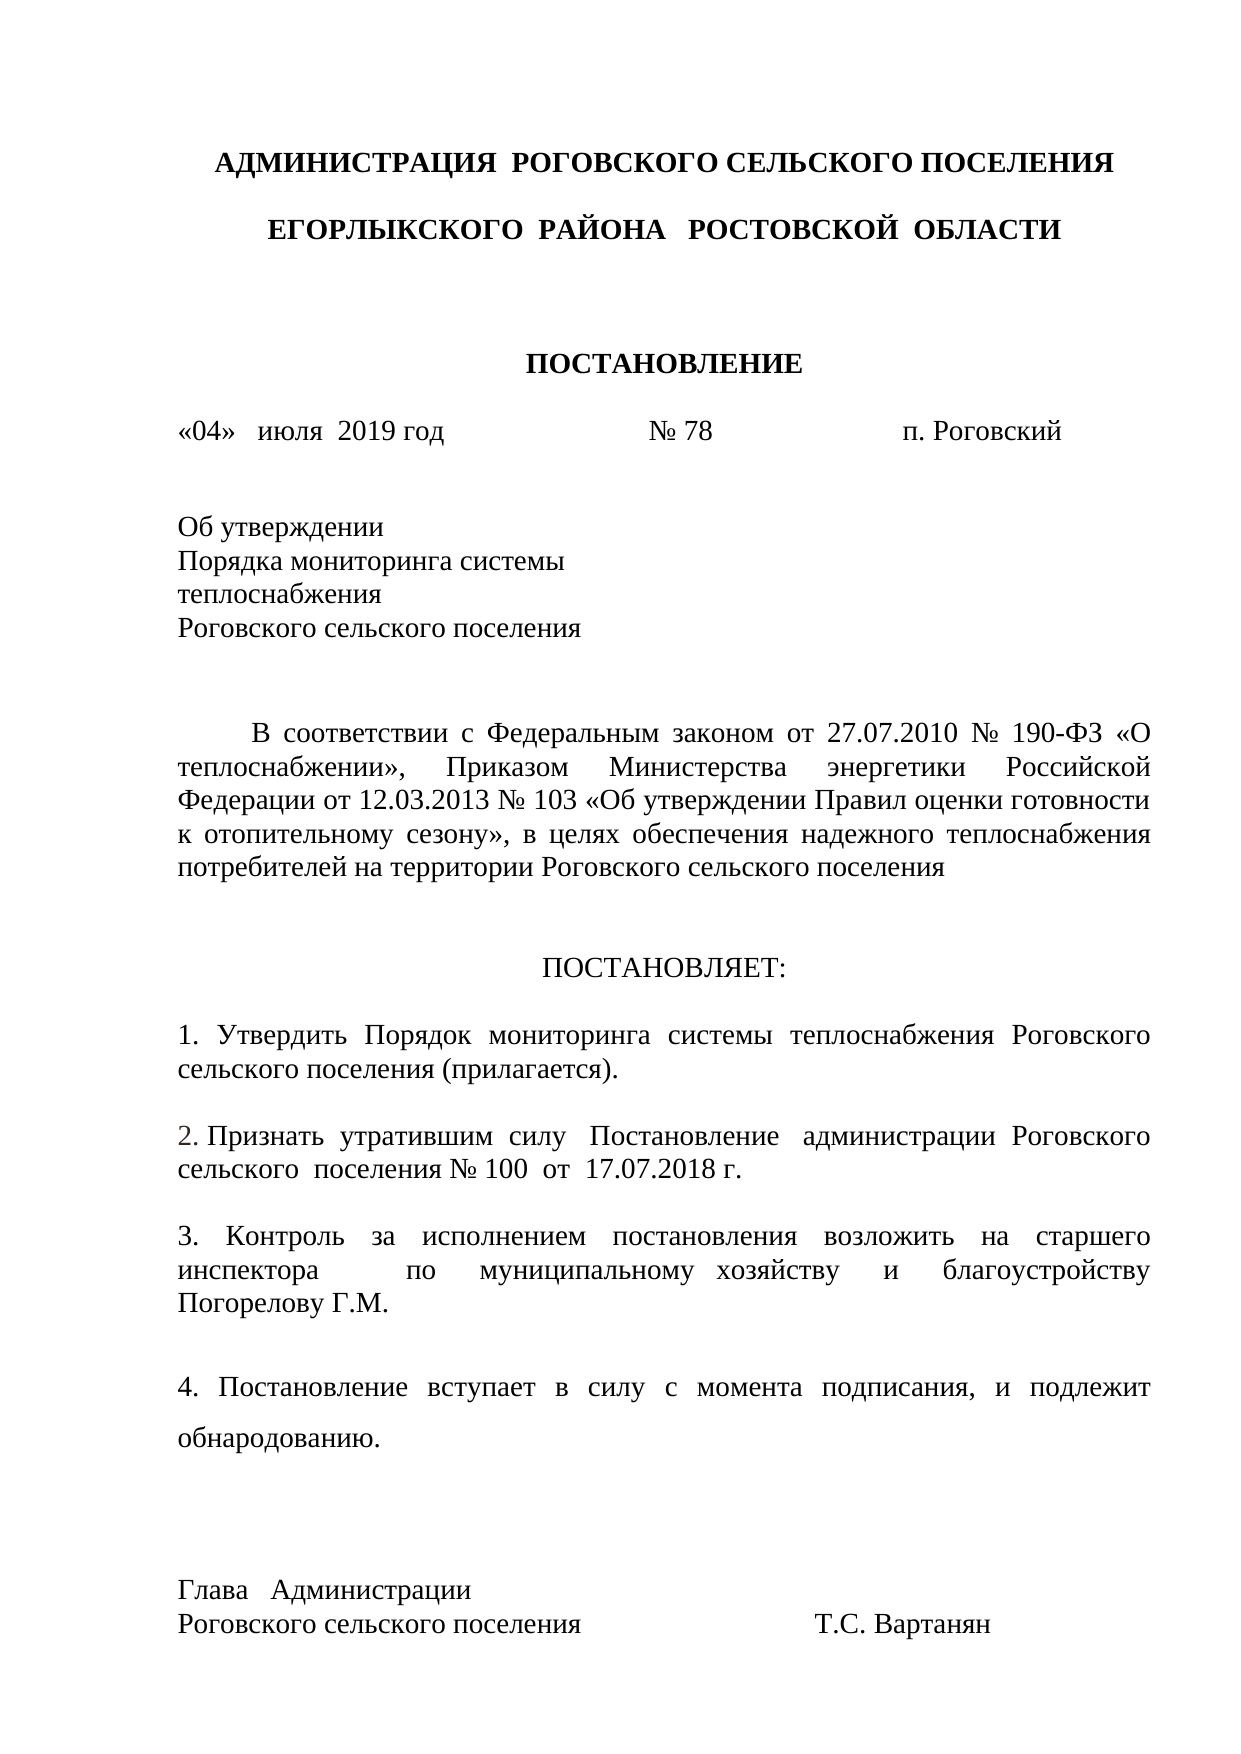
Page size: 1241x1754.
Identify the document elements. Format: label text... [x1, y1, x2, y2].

text Об утверждении [177, 509, 1152, 543]
text 3. Контроль за исполнением постановления возложить на старшего инспектора по муниципальному хозяйству и благоустройству Погорелову Г.М. [177, 1185, 1152, 1319]
text Глава Администрации [177, 1572, 1152, 1606]
text «04» июля 2019 год № 78 п. Роговский [177, 413, 1152, 447]
text ПОСТАНОВЛЕНИЕ [177, 346, 1152, 380]
text В соответствии с Федеральным законом от 27.07.2010 № 190-ФЗ «О теплоснабжении», Приказом Министерства энергетики Российской Федерации от 12.03.2013 № 103 «Об утверждении Правил оценки готовности к отопительному сезону», в целях обеспечения надежного теплоснабжения потребителей на территории Роговского сельского поселения [177, 715, 1152, 883]
text 4. Постановление вступает в силу с момента подписания, и подлежит обнародованию. [177, 1369, 1152, 1453]
text Роговского сельского поселения Т.С. Вартанян [177, 1606, 1152, 1639]
text ЕГОРЛЫКСКОГО РАЙОНА РОСТОВСКОЙ ОБЛАСТИ [177, 212, 1152, 246]
text Порядка мониторинга системы [177, 543, 1152, 576]
text АДМИНИСТРАЦИЯ РОГОВСКОГО СЕЛЬСКОГО ПОСЕЛЕНИЯ [177, 145, 1152, 178]
text 2. Признать утратившим силу Постановление администрации Роговского сельского поселения № 100 от 17.07.2018 г. [177, 1118, 1152, 1185]
text теплоснабжения Роговского сельского поселения [177, 576, 1152, 643]
text ПОСТАНОВЛЯЕТ: [177, 917, 1152, 984]
text 1. Утвердить Порядок мониторинга системы теплоснабжения Роговского сельского поселения (прилагается). [177, 984, 1152, 1084]
